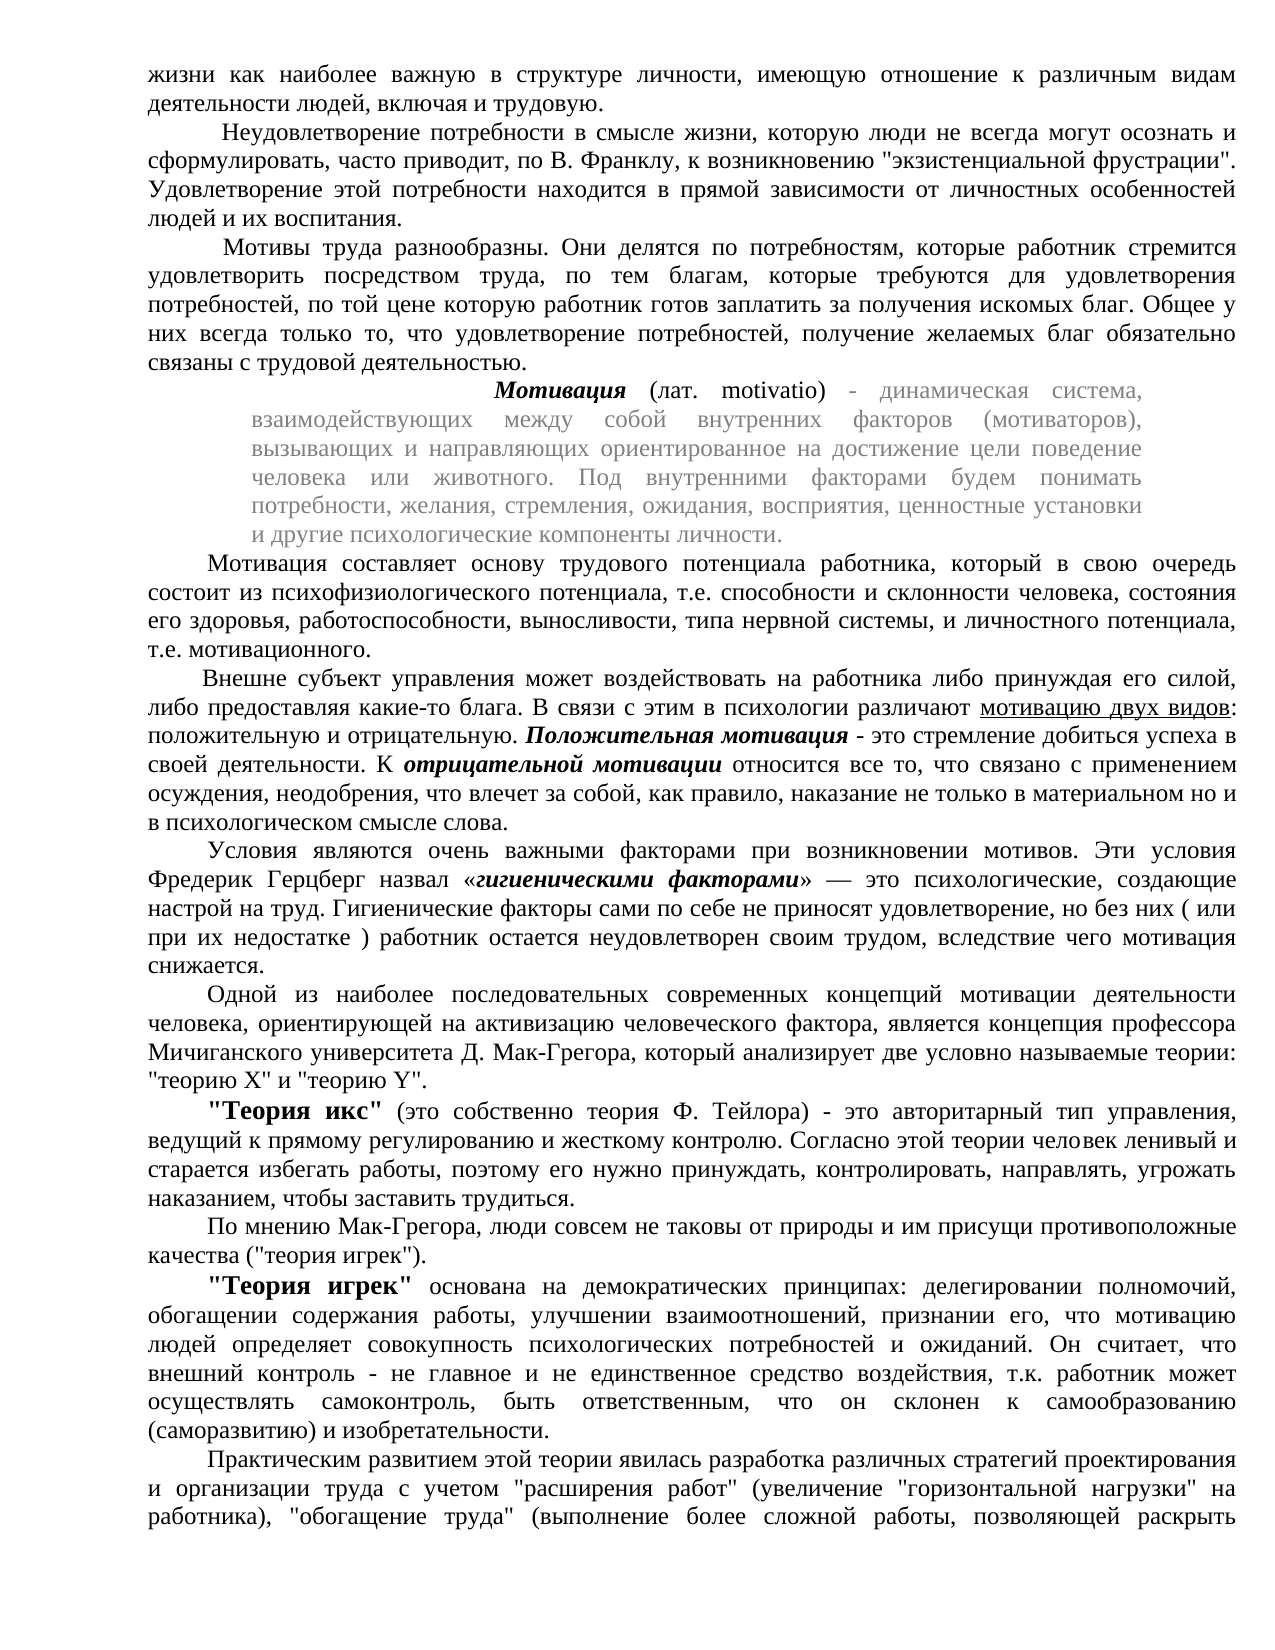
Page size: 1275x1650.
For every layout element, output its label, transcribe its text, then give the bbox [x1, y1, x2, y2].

text "Теория икс" (это собственно теория Ф. Тейлора) - это авторитарный тип управления, ведущий к прямому регулированию и жесткому контролю. Согласно этой теории человек ленивый и старается избегать работы, поэтому его нужно принуждать, контролировать, направлять, угрожать наказанием, чтобы заставить трудиться. [148, 1094, 1237, 1211]
text Мотивация составляет основу трудового потенциала работника, который в свою очередь состоит из психофизиологического потенциала, т.е. способности и склонности человека, состояния его здоровья, работоспособности, выносливости, типа нервной системы, и личностного потенциала, т.е. мотивационного. [148, 548, 1237, 663]
text Условия являются очень важными факторами при возникновении мотивов. Эти условия Фредерик Герцберг назвал «гигиеническими факторами» — это психологические, создающие настрой на труд. Гигиенические факторы сами по себе не приносят удовлетворение, но без них ( или при их недостатке ) работник остается неудовлетворен своим трудом, вследствие чего мотивация снижается. [148, 835, 1237, 979]
text "Теория игрек" основана на демократических принципах: делегировании полномочий, обогащении содержания работы, улучшении взаимоотношений, признании его, что мотивацию людей определяет совокупность психологических потребностей и ожиданий. Он считает, что внешний контроль - не главное и не единственное средство воздействия, т.к. работник может осуществлять самоконтроль, быть ответственным, что он склонен к самообразованию (саморазвитию) и изобретательности. [148, 1269, 1237, 1444]
text Неудовлетворение потребности в смысле жизни, которую люди не всегда могут осознать и сформулировать, часто приводит, по В. Франклу, к возникновению "экзистенциальной фрустрации". Удовлетворение этой потребности находится в прямой зависимости от личностных особенностей людей и их воспитания. [148, 117, 1237, 232]
text По мнению Мак-Грегора, люди совсем не таковы от природы и им присущи противоположные качества ("теория игрек"). [148, 1211, 1237, 1269]
text Внешне субъект управления может воздействовать на работника либо принуждая его силой, либо предоставляя какие-то блага. В связи с этим в психологии различают мотивацию двух видов: положительную и отрицательную. Положительная мотивация - это стремление добиться успеха в своей деятельности. К отрицательной мотивации относится все то, что связано с применением осуждения, неодобрения, что влечет за собой, как правило, наказание не только в материальном но и в психологическом смысле слова. [148, 663, 1237, 835]
text Одной из наиболее последовательных современных концепций мотивации деятельности человека, ориентирующей на активизацию человеческого фактора, является концепция профессора Мичиганского университета Д. Мак-Грегора, который анализирует две условно называемые теории: "теорию Х" и "теорию Y". [148, 979, 1237, 1094]
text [148, 1444, 1237, 1530]
text Мотивы труда разнообразны. Они делятся по потребностям, которые работник стремится удовлетворить посредством труда, по тем благам, которые требуются для удовлетворения потребностей, по той цене которую работник готов заплатить за получения искомых благ. Общее у них всегда только то, что удовлетворение потребностей, получение желаемых благ обязательно связаны с трудовой деятельностью. [148, 232, 1237, 375]
text Мотивация (лат. motivatio) - динамическая система, взаимодействующих между собой внутренних факторов (мотиваторов), вызывающих и направляющих ориентированное на достижение цели поведение человека или животного. Под внутренними факторами будем понимать потребности, желания, стремления, ожидания, восприятия, ценностные установки и другие психологические компоненты личности. [251, 375, 1143, 548]
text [148, 59, 1237, 117]
